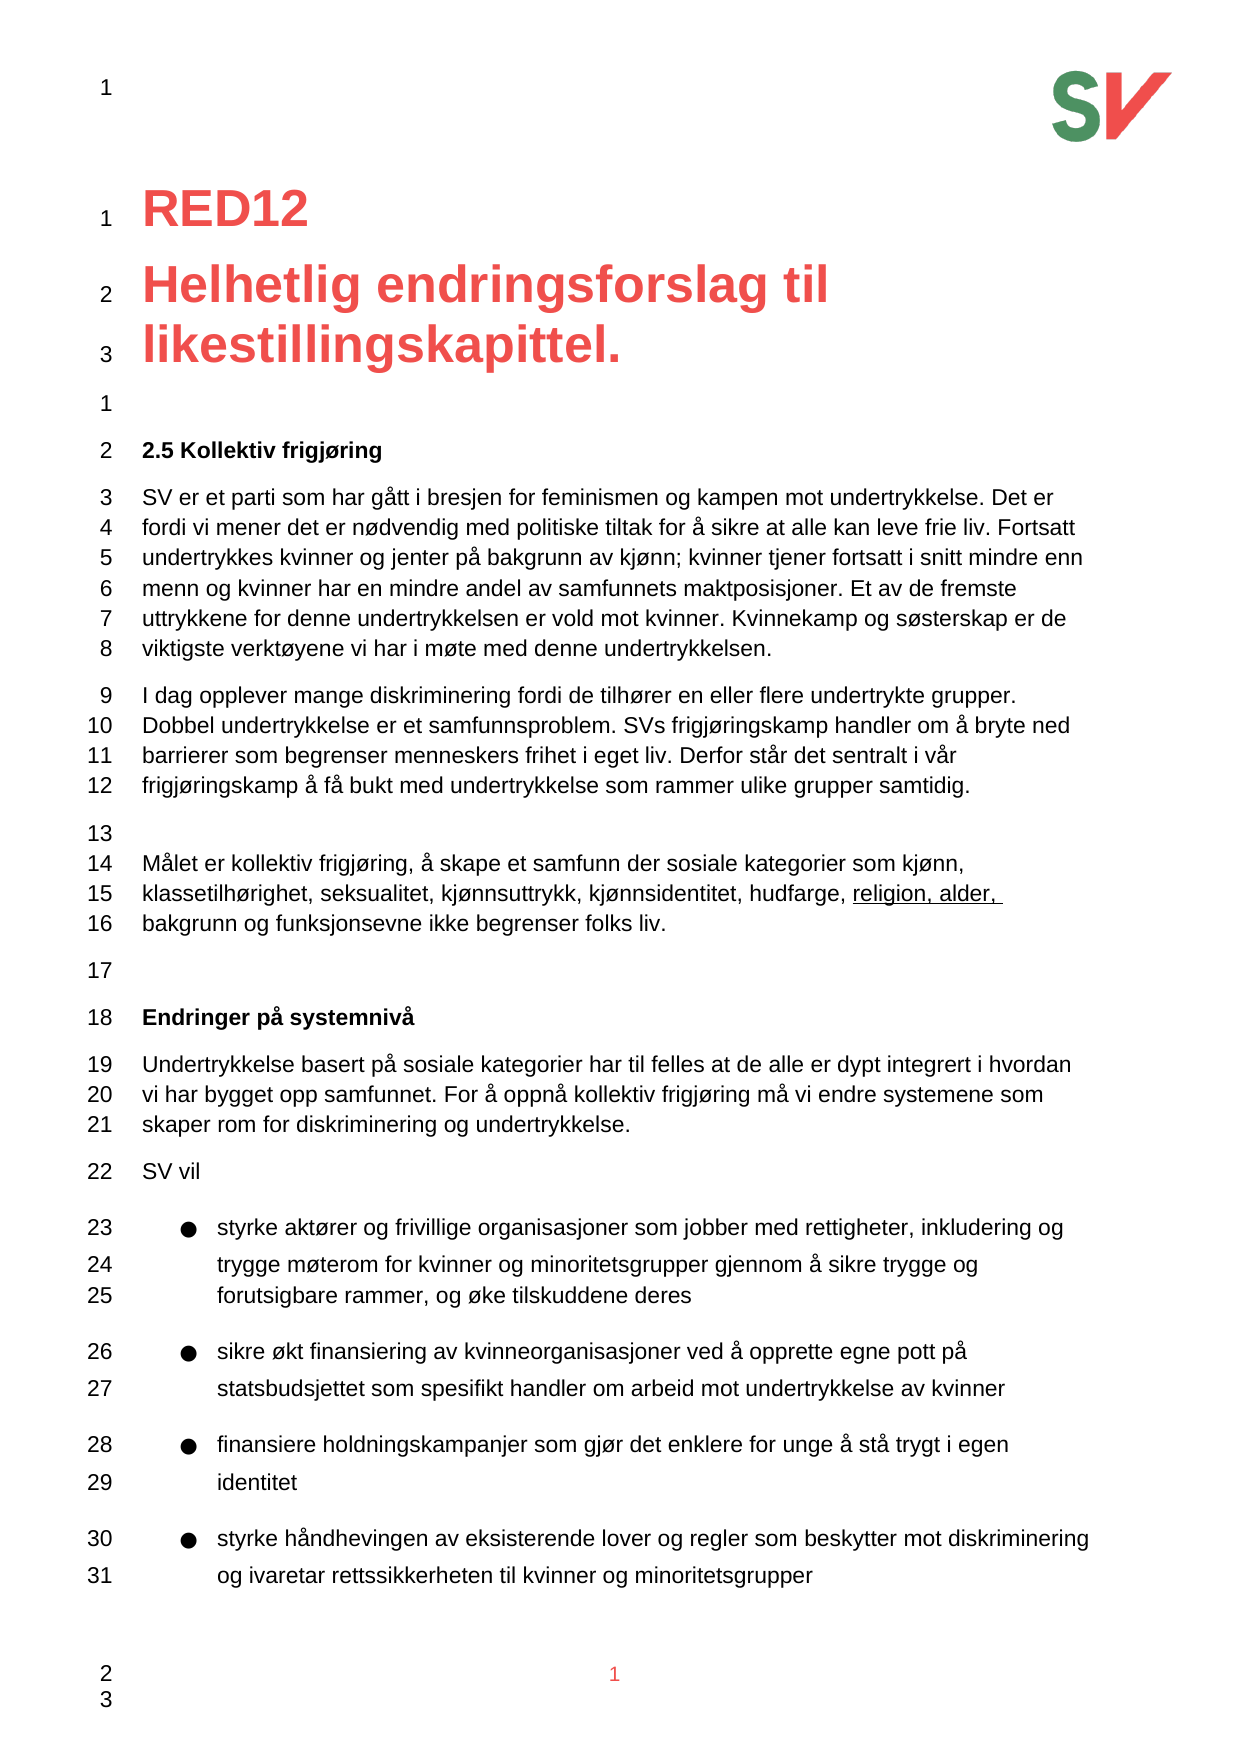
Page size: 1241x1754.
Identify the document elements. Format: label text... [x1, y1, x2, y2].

text SV vil [142, 1158, 1092, 1184]
picture [1052, 70, 1172, 142]
text Målet er kollektiv frigjøring, å skape et samfunn der sosiale kategorier som kjønn, klassetilhørighet, seksualitet, kjønnsuttrykk, kjønnsidentitet, hudfarge, religion, alder, bakgrunn og funksjonsevne ikke begrenser folks liv. [142, 849, 1092, 936]
list sikre økt finansiering av kvinneorganisasjoner ved å opprette egne pott på statsbudsjettet som spesifikt handler om arbeid mot undertrykkelse av kvinner [179, 1328, 1092, 1401]
text 2.5 Kollektiv frigjøring [142, 437, 1092, 463]
list finansiere holdningskampanjer som gjør det enklere for unge å stå trygt i egen identitet [179, 1422, 1092, 1495]
list styrke aktører og frivillige organisasjoner som jobber med rettigheter, inkludering og trygge møterom for kvinner og minoritetsgrupper gjennom å sikre trygge og forutsigbare rammer, og øke tilskuddene deres [179, 1205, 1092, 1308]
text SV er et parti som har gått i bresjen for feminismen og kampen mot undertrykkelse. Det er fordi vi mener det er nødvendig med politiske tiltak for å sikre at alle kan leve frie liv. Fortsatt undertrykkes kvinner og jenter på bakgrunn av kjønn; kvinner tjener fortsatt i snitt mindre enn menn og kvinner har en mindre andel av samfunnets maktposisjoner. Et av de fremste uttrykkene for denne undertrykkelsen er vold mot kvinner. Kvinnekamp og søsterskap er de viktigste verktøyene vi har i møte med denne undertrykkelsen. [142, 484, 1092, 661]
text Endringer på systemnivå [142, 1004, 1092, 1030]
text I dag opplever mange diskriminering fordi de tilhører en eller flere undertrykte grupper. Dobbel undertrykkelse er et samfunnsproblem. SVs frigjøringskamp handler om å bryte ned barrierer som begrenser menneskers frihet i eget liv. Derfor står det sentralt i vår frigjøringskamp å få bukt med undertrykkelse som rammer ulike grupper samtidig. [142, 682, 1092, 799]
text Undertrykkelse basert på sosiale kategorier har til felles at de alle er dypt integrert i hvordan vi har bygget opp samfunnet. For å oppnå kollektiv frigjøring må vi endre systemene som skaper rom for diskriminering og undertrykkelse. [142, 1051, 1092, 1137]
list styrke håndhevingen av eksisterende lover og regler som beskytter mot diskriminering og ivaretar rettssikkerheten til kvinner og minoritetsgrupper [179, 1515, 1092, 1588]
subtitle Helhetlig endringsforslag til likestillingskapittel. [142, 254, 1092, 373]
subtitle RED12 [142, 177, 1092, 237]
